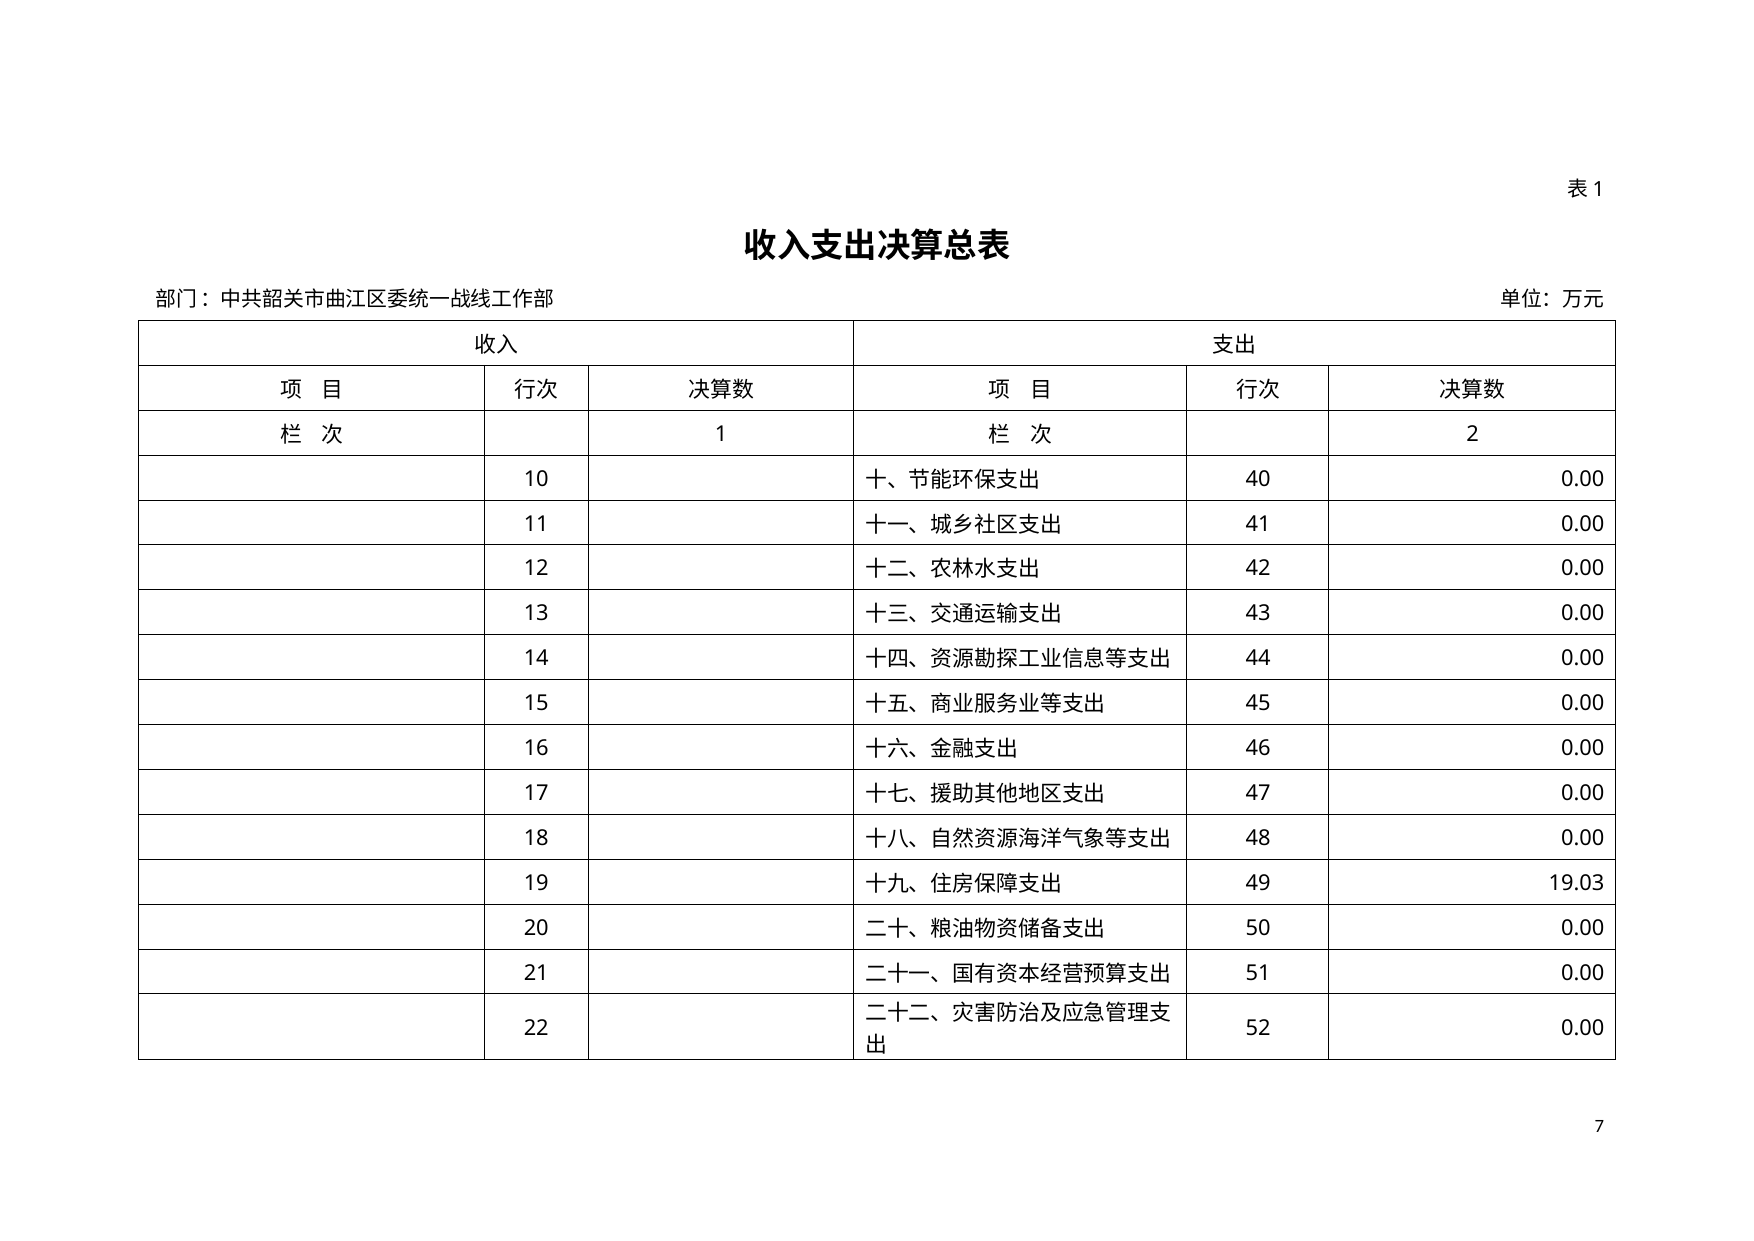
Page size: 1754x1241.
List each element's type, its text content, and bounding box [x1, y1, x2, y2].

table_cell 二十二、灾害防治及应急管理支出 [854, 994, 1186, 1059]
table_cell [589, 545, 853, 589]
table_cell [485, 411, 588, 454]
table_cell 十五、商业服务业等支出 [854, 680, 1186, 724]
table_cell 决算数 [589, 366, 853, 410]
table_cell 十七、援助其他地区支出 [854, 770, 1186, 814]
table_cell 22 [485, 994, 588, 1059]
table_cell 13 [485, 590, 588, 634]
table_cell [589, 905, 853, 948]
table_cell [139, 680, 484, 724]
table_cell 十、节能环保支出 [854, 456, 1186, 499]
table_cell 19.03 [1329, 860, 1615, 903]
table_cell [139, 815, 484, 859]
table_cell 部门 ：中共韶关市曲江区委统一战线工作部 [139, 275, 1329, 320]
table_cell 行次 [1187, 366, 1328, 410]
table_cell [139, 456, 484, 499]
table_cell 2 [1329, 411, 1615, 454]
table_cell [139, 770, 484, 814]
table_header 表1 [139, 165, 1615, 210]
table_cell 0.00 [1329, 950, 1615, 993]
table_cell 单位：万元 [1329, 275, 1615, 320]
table_cell [589, 680, 853, 724]
table_cell 49 [1187, 860, 1328, 903]
table_cell 0.00 [1329, 815, 1615, 859]
table_cell 0.00 [1329, 456, 1615, 499]
table_cell 50 [1187, 905, 1328, 948]
table_cell 栏 次 [854, 411, 1186, 454]
table_cell [139, 994, 484, 1059]
table_cell 40 [1187, 456, 1328, 499]
table_cell 20 [485, 905, 588, 948]
table_cell 1 [589, 411, 853, 454]
table_cell 项 目 [854, 366, 1186, 410]
table_cell 十八、自然资源海洋气象等支出 [854, 815, 1186, 859]
table_cell 12 [485, 545, 588, 589]
table_cell 项 目 [139, 366, 484, 410]
table_cell [139, 501, 484, 544]
table_cell 收入支出决算总表 [139, 210, 1615, 275]
table_cell [139, 635, 484, 679]
table_cell 栏 次 [139, 411, 484, 454]
table_cell 0.00 [1329, 994, 1615, 1059]
table_cell 十四、资源勘探工业信息等支出 [854, 635, 1186, 679]
table_cell 15 [485, 680, 588, 724]
table_cell [139, 950, 484, 993]
table_cell 0.00 [1329, 545, 1615, 589]
table_cell 45 [1187, 680, 1328, 724]
table_cell [589, 815, 853, 859]
table_cell 十六、金融支出 [854, 725, 1186, 769]
table_cell [589, 950, 853, 993]
table_cell [589, 456, 853, 499]
table_cell 收入 [139, 321, 853, 365]
table_cell 51 [1187, 950, 1328, 993]
table_cell 47 [1187, 770, 1328, 814]
table_cell 0.00 [1329, 725, 1615, 769]
table_cell 11 [485, 501, 588, 544]
table_cell 十一、城乡社区支出 [854, 501, 1186, 544]
table_cell 决算数 [1329, 366, 1615, 410]
table_cell [139, 860, 484, 903]
table_cell 10 [485, 456, 588, 499]
table_cell 48 [1187, 815, 1328, 859]
table_cell 0.00 [1329, 635, 1615, 679]
table_cell 二十、粮油物资储备支出 [854, 905, 1186, 948]
table_cell [589, 770, 853, 814]
table_cell 44 [1187, 635, 1328, 679]
table_cell 行次 [485, 366, 588, 410]
table_cell 0.00 [1329, 501, 1615, 544]
table_cell 0.00 [1329, 680, 1615, 724]
table_cell 16 [485, 725, 588, 769]
table_cell 21 [485, 950, 588, 993]
table_cell [139, 590, 484, 634]
table_cell 0.00 [1329, 770, 1615, 814]
table_cell 42 [1187, 545, 1328, 589]
table_cell [589, 635, 853, 679]
table_cell [139, 905, 484, 948]
table_cell [589, 860, 853, 903]
table_cell 18 [485, 815, 588, 859]
table_cell [139, 545, 484, 589]
table_cell 十二、农林水支出 [854, 545, 1186, 589]
table_cell 支出 [854, 321, 1615, 365]
table_cell 46 [1187, 725, 1328, 769]
table_cell 41 [1187, 501, 1328, 544]
table_cell 0.00 [1329, 590, 1615, 634]
table_cell [589, 725, 853, 769]
table_cell 14 [485, 635, 588, 679]
table_cell [589, 994, 853, 1059]
table_cell 19 [485, 860, 588, 903]
table_cell 二十一、国有资本经营预算支出 [854, 950, 1186, 993]
table_cell 17 [485, 770, 588, 814]
table_cell 十九、住房保障支出 [854, 860, 1186, 903]
table_cell 43 [1187, 590, 1328, 634]
table_cell [1187, 411, 1328, 454]
table_cell [589, 501, 853, 544]
table_cell 十三、交通运输支出 [854, 590, 1186, 634]
table_cell 52 [1187, 994, 1328, 1059]
table_cell [589, 590, 853, 634]
table_cell 0.00 [1329, 905, 1615, 948]
table_cell [139, 725, 484, 769]
